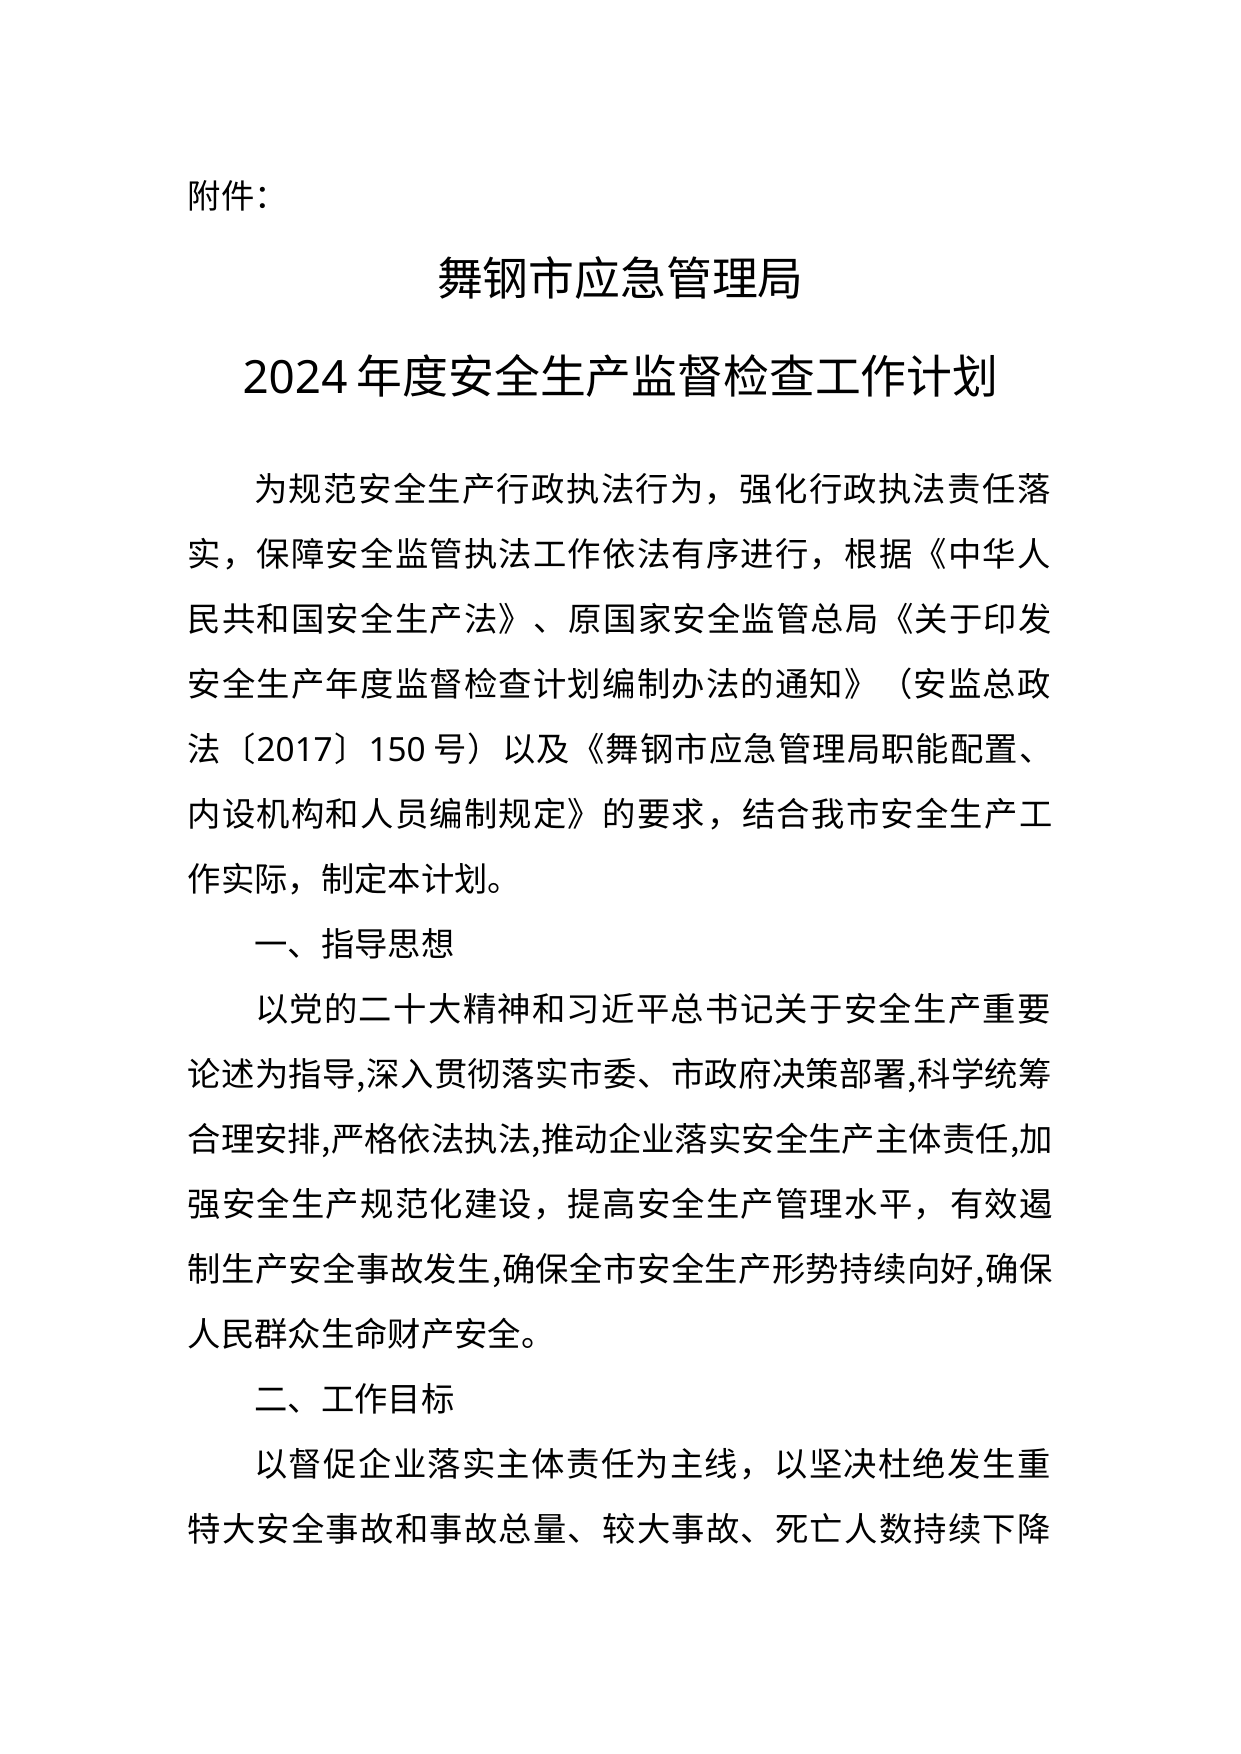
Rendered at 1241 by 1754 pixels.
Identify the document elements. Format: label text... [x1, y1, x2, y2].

text 舞钢市应急管理局 [187, 227, 1053, 324]
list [187, 1429, 1053, 1559]
text 二、工作目标 [187, 1364, 1053, 1429]
text 以党的二十大精神和习近平总书记关于安全生产重要论述为指导,深入贯彻落实市委、市政府决策部署,科学统筹合理安排,严格依法执法,推动企业落实安全生产主体责任,加强安全生产规范化建设，提高安全生产管理水平，有效遏制生产安全事故发生,确保全市安全生产形势持续向好,确保人民群众生命财产安全。 [187, 974, 1053, 1364]
text 附件： [187, 162, 1053, 227]
text 2024年度安全生产监督检查工作计划 [187, 324, 1053, 422]
text 为规范安全生产行政执法行为，强化行政执法责任落实，保障安全监管执法工作依法有序进行，根据《中华人民共和国安全生产法》、原国家安全监管总局《关于印发安全生产年度监督检查计划编制办法的通知》（安监总政法〔2017〕150号）以及《舞钢市应急管理局职能配置、内设机构和人员编制规定》的要求，结合我市安全生产工作实际，制定本计划。 [187, 454, 1053, 909]
text 一、指导思想 [187, 909, 1053, 974]
